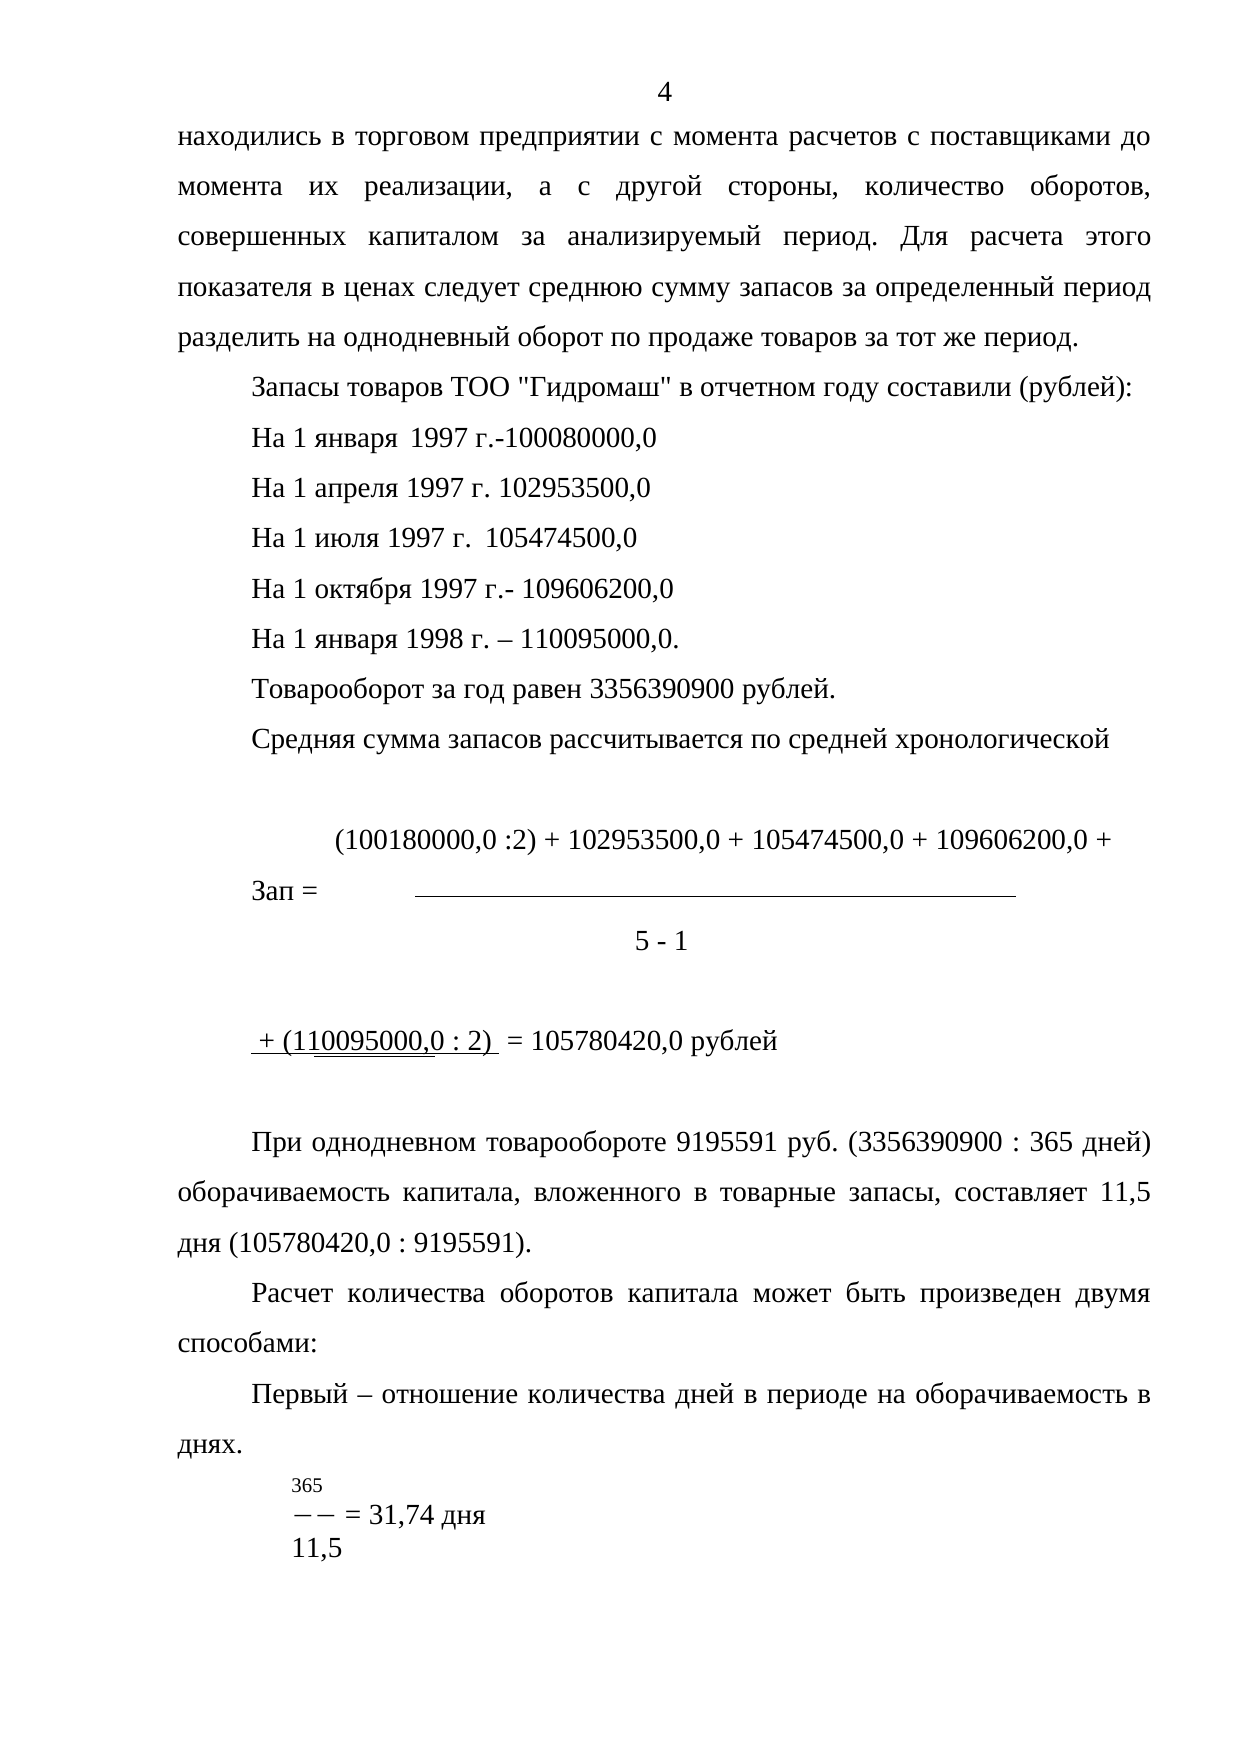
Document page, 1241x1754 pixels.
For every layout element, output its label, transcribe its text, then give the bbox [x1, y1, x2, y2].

text Зап = [177, 873, 1152, 906]
text (100180000,0 :2) + 102953500,0 + 105474500,0 + 109606200,0 + [327, 822, 1152, 856]
text Запасы товаров ТОО "Гидромаш" в отчетном году составили (рублей): [177, 370, 1152, 403]
text Первый – отношение количества дней в периоде на оборачиваемость в днях. [177, 1376, 1152, 1460]
text Расчет количества оборотов капитала может быть произведен двумя способами: [177, 1275, 1152, 1359]
text На 1 апреля 1997 г. 102953500,0 [177, 470, 1152, 504]
text На 1 января 1998 г. – 110095000,0. [177, 621, 1152, 655]
text 5 - 1 [552, 923, 1152, 957]
text + (110095000,0 : 2) = 105780420,0 рублей [177, 1024, 1152, 1057]
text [177, 118, 1152, 353]
text Средняя сумма запасов рассчитывается по средней хронологической [177, 722, 1152, 755]
text На 1 октября 1997 г.- 109606200,0 [177, 571, 1152, 604]
text При однодневном товарообороте 9195591 руб. (3356390900 : 365 дней) оборачиваемость капитала, вложенного в товарные запасы, составляет 11,5 дня (105780420,0 : 9195591). [177, 1124, 1152, 1258]
text Товарооборот за год равен 3356390900 рублей. [177, 672, 1152, 705]
text На 1 июля 1997 г. 105474500,0 [177, 521, 1152, 554]
text На 1 января 1997 г.-100080000,0 [177, 420, 1152, 453]
